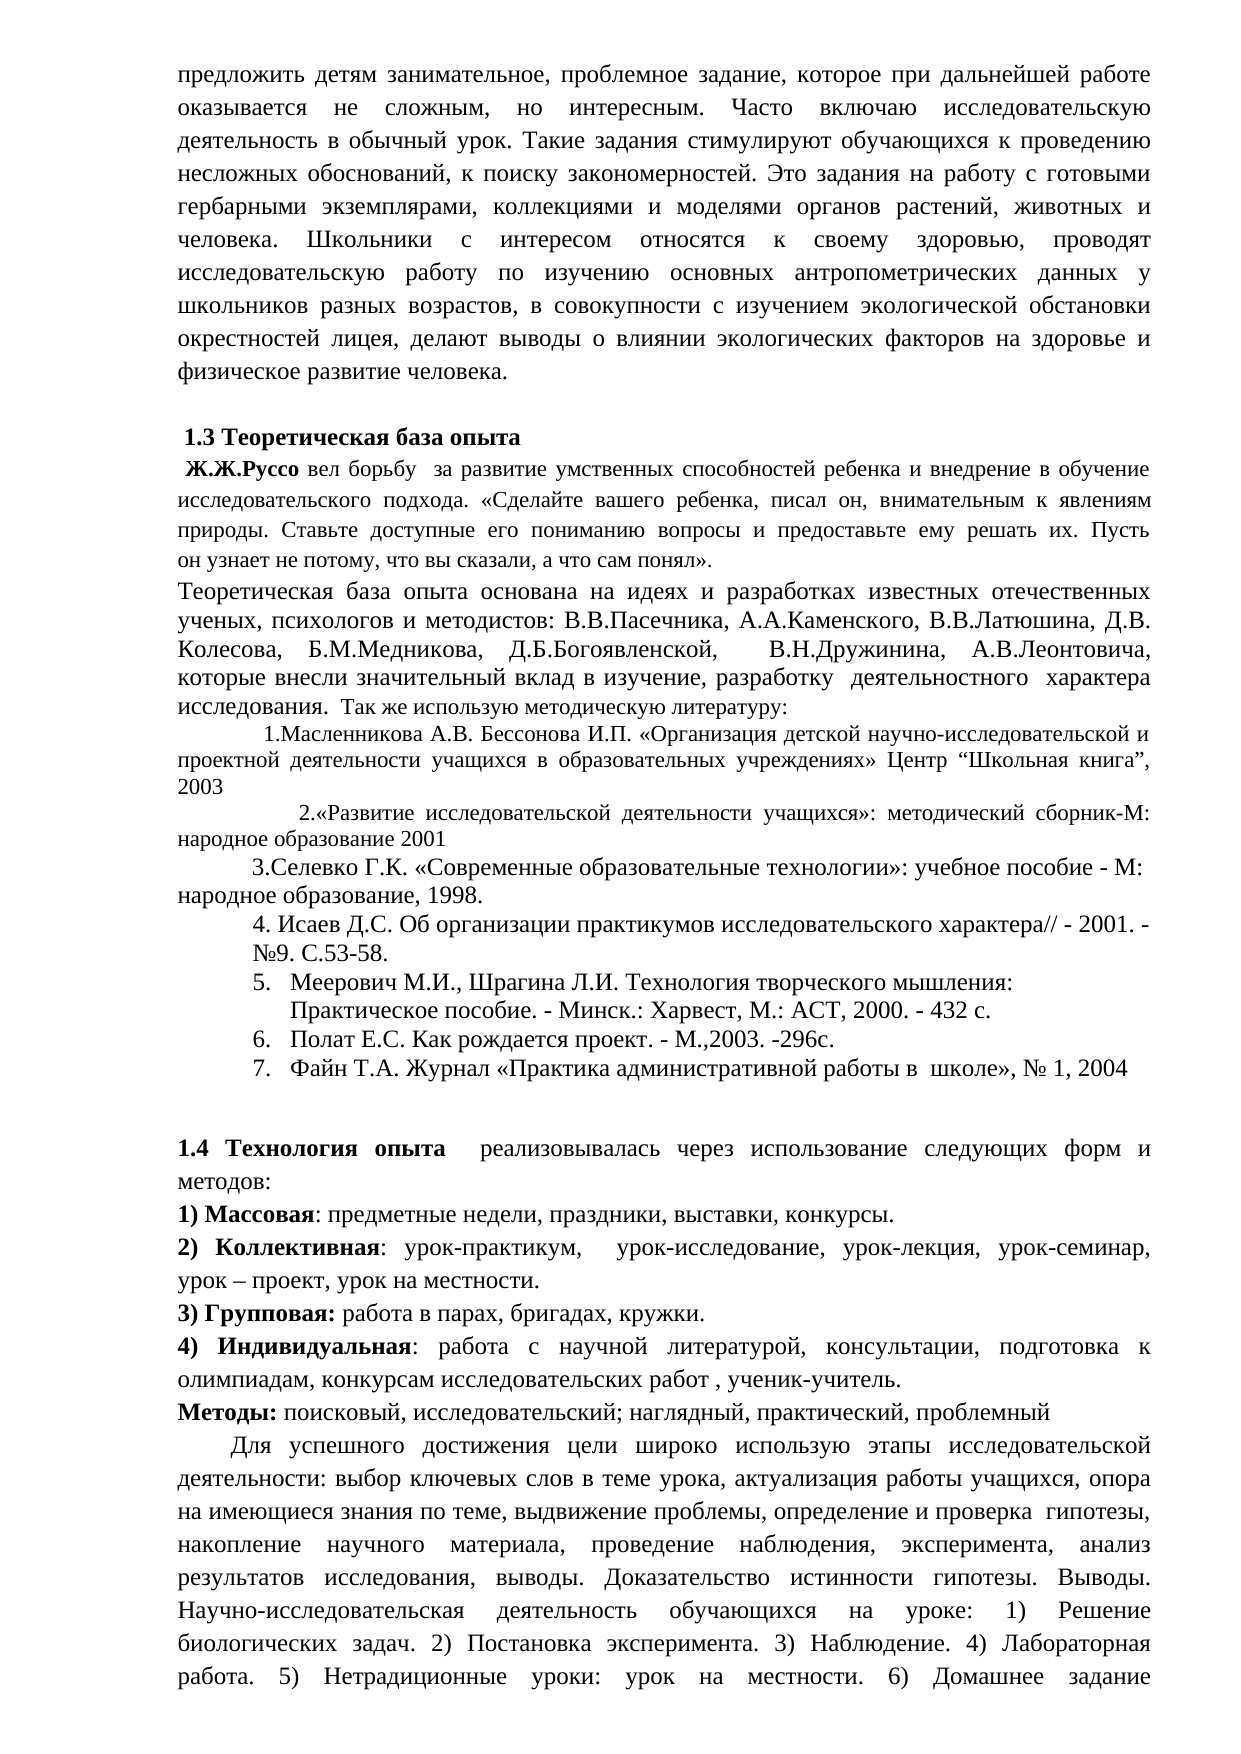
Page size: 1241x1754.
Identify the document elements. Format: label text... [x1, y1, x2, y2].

text Методы: поисковый, исследовательский; наглядный, практический, проблемный [177, 1397, 1152, 1426]
text 2.«Развитие исследовательской деятельности учащихся»: методический сборник-М: народное образование 2001 [177, 799, 1152, 852]
text 1.4 Технология опыта реализовывалась через использование следующих форм и методов: [177, 1133, 1152, 1194]
list Меерович М.И., Шрагина Л.И. Технология творческого мышления: Практическое пособие. - Минск.: Харвест, М.: АСТ, 2000. - 432 с. [252, 967, 1152, 1024]
text Ж.Ж.Руссо вел борьбу за развитие умственных способностей ребенка и внедрение в обучение исследовательского подхода. «Сделайте вашего ребенка, писал он, внимательным к явлениям природы. Ставьте доступные его пониманию вопросы и предоставьте ему решать их. Пусть он узнает не потому, что вы сказали, а что сам понял». [177, 455, 1152, 572]
text 4. Исаев Д.С. Об организации практикумов исследовательского характера// - 2001. - №9. С.53-58. [252, 909, 1152, 967]
text 3) Групповая: работа в парах, бригадах, кружки. [177, 1298, 1152, 1327]
text 2) Коллективная: урок-практикум, урок-исследование, урок-лекция, урок-семинар, урок – проект, урок на местности. [177, 1232, 1152, 1294]
text 1.3 Теоретическая база опыта [177, 422, 1152, 451]
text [177, 59, 1152, 385]
text Теоретическая база опыта основана на идеях и разработках известных отечественных ученых, психологов и методистов: В.В.Пасечника, А.А.Каменского, В.В.Латюшина, Д.В. Колесова, Б.М.Медникова, Д.Б.Богоявленской, В.Н.Дружинина, А.В.Леонтовича, которые внесли значительный вклад в изучение, разработку деятельностного характера исследования. Так же использую методическую литературу: [177, 576, 1152, 720]
text 1.Масленникова А.В. Бессонова И.П. «Организация детской научно-исследовательской и проектной деятельности учащихся в образовательных учреждениях» Центр “Школьная книга”, 2003 [177, 720, 1152, 799]
text 4) Индивидуальная: работа с научной литературой, консультации, подготовка к олимпиадам, конкурсам исследовательских работ , ученик-учитель. [177, 1331, 1152, 1393]
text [177, 1430, 1152, 1690]
list Файн Т.А. Журнал «Практика административной работы в школе», № 1, 2004 [252, 1053, 1152, 1082]
list Полат Е.С. Как рождается проект. - М.,2003. -296с. [252, 1024, 1152, 1053]
text 3.Селевко Г.К. «Современные образовательные технологии»: учебное пособие - М: народное образование, 1998. [177, 852, 1152, 909]
text 1) Массовая: предметные недели, праздники, выставки, конкурсы. [177, 1199, 1152, 1228]
